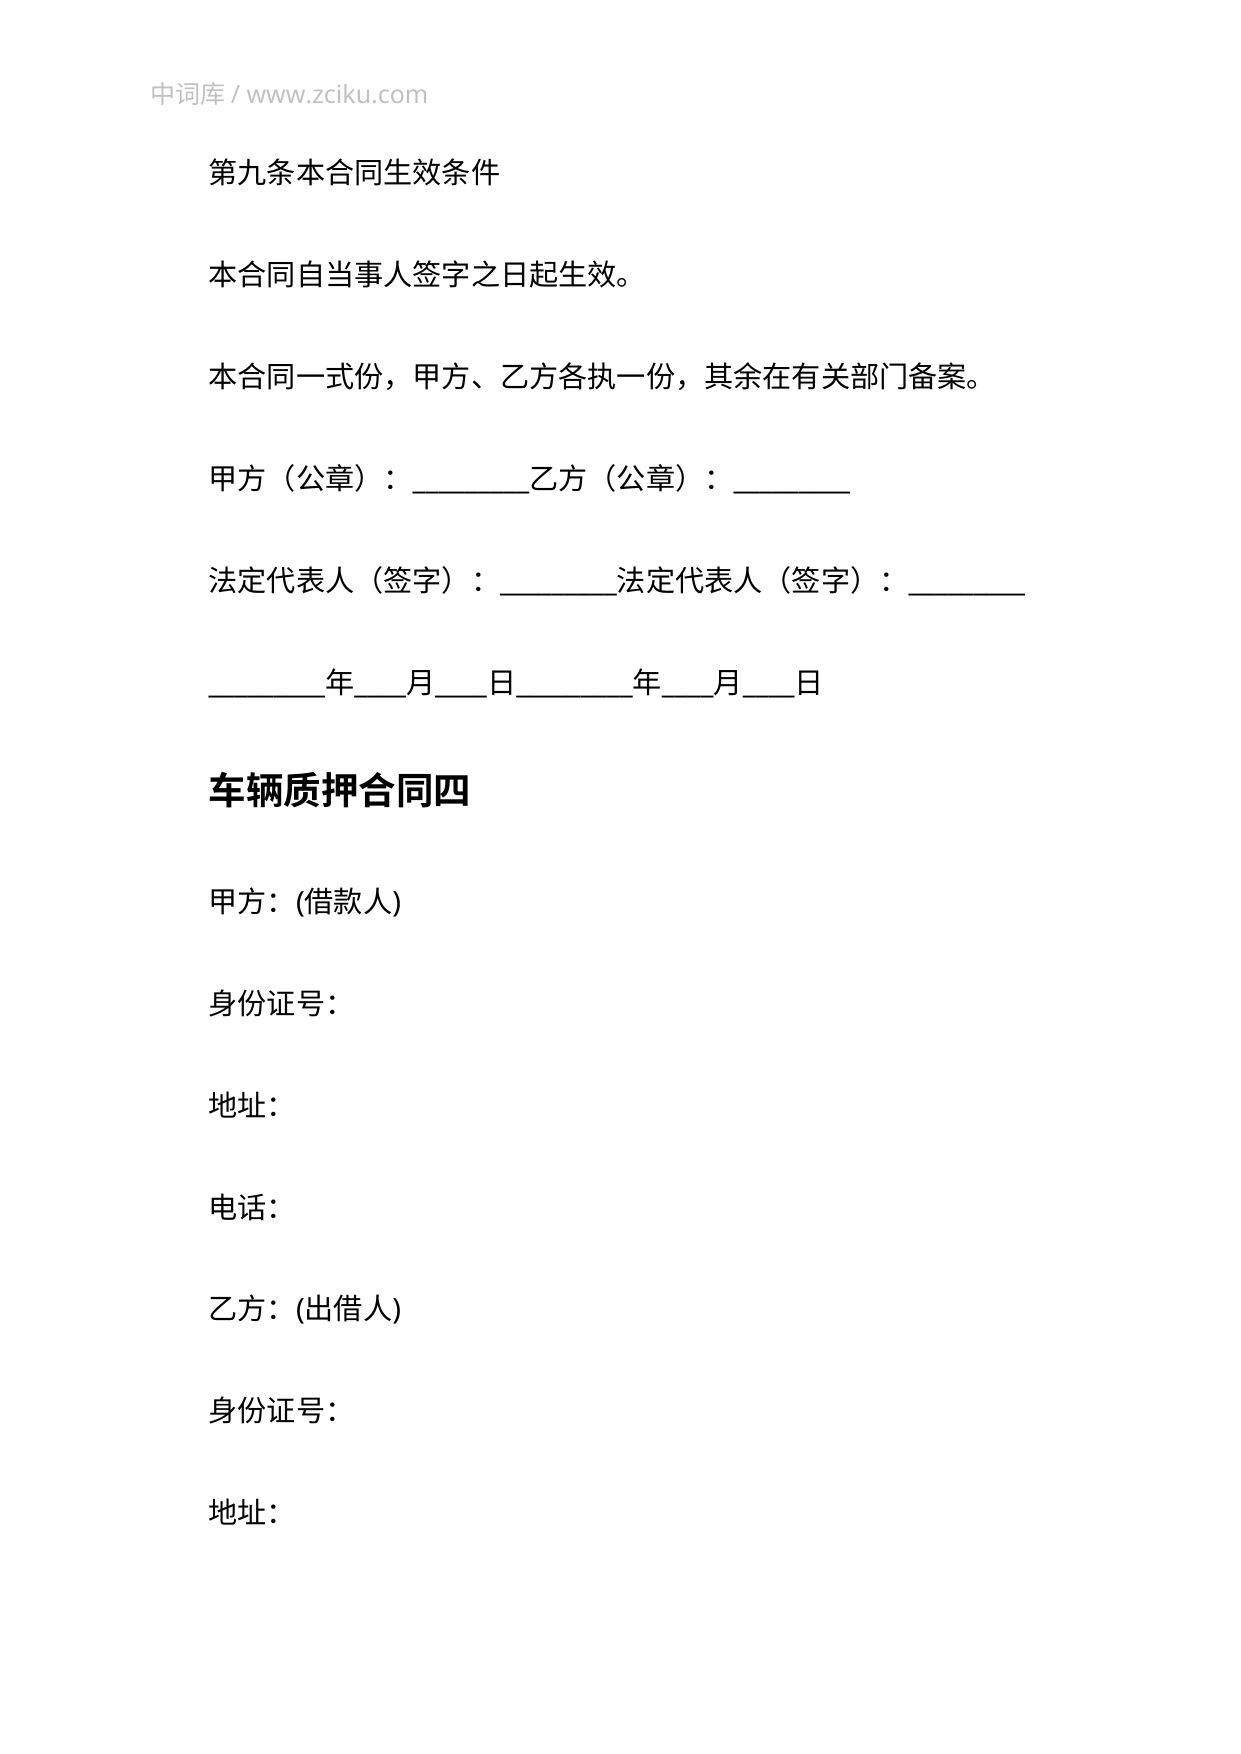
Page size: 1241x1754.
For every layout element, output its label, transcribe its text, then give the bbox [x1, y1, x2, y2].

text _________年____月____日_________年____月____日 [150, 659, 1090, 702]
text 第九条本合同生效条件 [150, 150, 1090, 192]
text 本合同一式份，甲方、乙方各执一份，其余在有关部门备案。 [150, 353, 1090, 396]
text 地址： [150, 1082, 1090, 1125]
text 地址： [150, 1490, 1090, 1532]
text 本合同自当事人签字之日起生效。 [150, 252, 1090, 294]
text 电话： [150, 1184, 1090, 1226]
text 甲方（公章）：_________乙方（公章）：_________ [150, 455, 1090, 498]
text 法定代表人（签字）：_________法定代表人（签字）：_________ [150, 557, 1090, 600]
text 身份证号： [150, 981, 1090, 1023]
text 乙方：(出借人) [150, 1286, 1090, 1328]
text 甲方：(借款人) [150, 879, 1090, 921]
text 车辆质押合同四 [150, 761, 1090, 816]
text 身份证号： [150, 1388, 1090, 1430]
